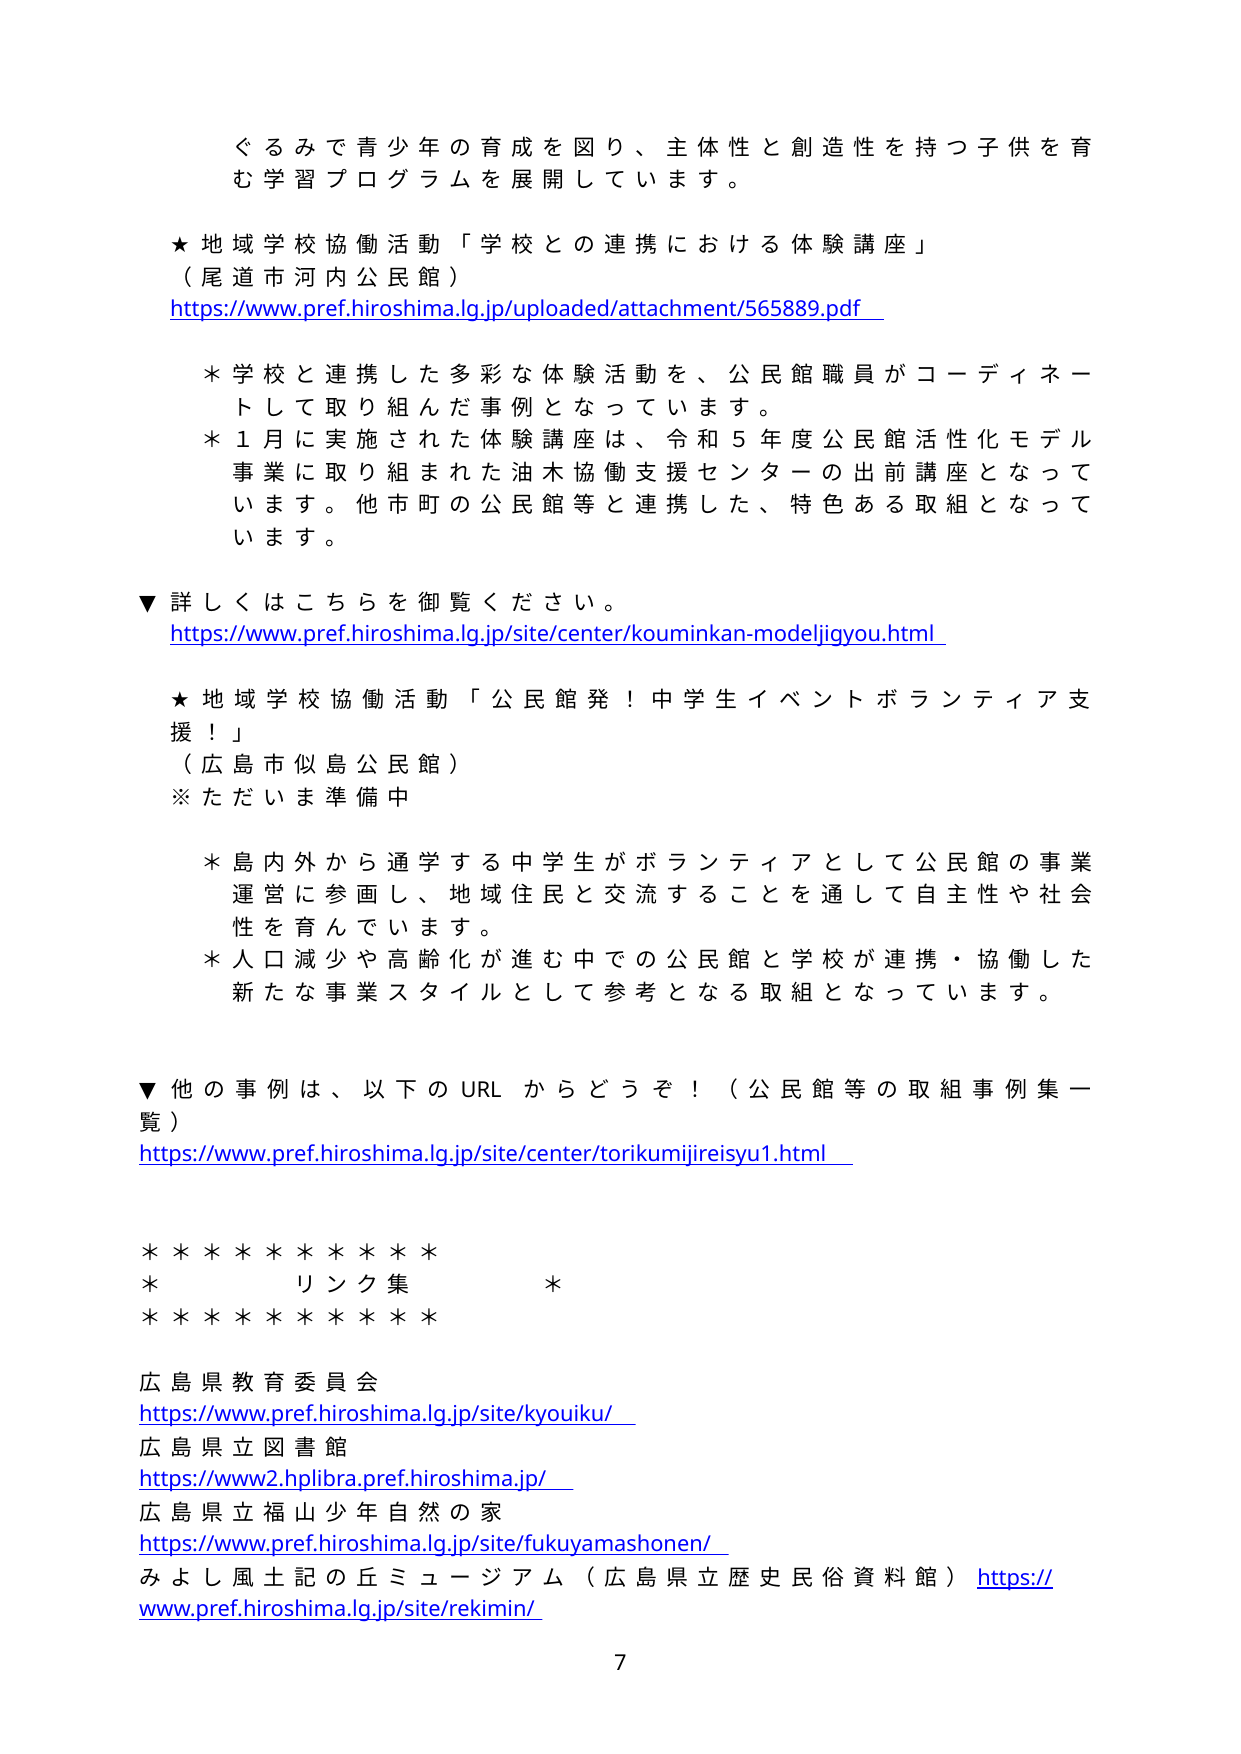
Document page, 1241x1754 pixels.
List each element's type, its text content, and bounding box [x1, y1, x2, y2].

text （広島市似島公民館） [167, 747, 1101, 779]
text ▼他の事例は、以下のURLからどうぞ！（公民館等の取組事例集一覧） [139, 1072, 1101, 1137]
text https://www.pref.hiroshima.lg.jp/site/fukuyamashonen/ [139, 1527, 1101, 1559]
text ＊＊＊＊＊＊＊＊＊＊ [139, 1234, 1101, 1267]
text ★地域学校協働活動「公民館発！中学生イベントボランティア支援！」 [167, 682, 1101, 747]
text （尾道市河内公民館） [167, 259, 1101, 292]
text https://www.pref.hiroshima.lg.jp/site/center/kouminkan-modeljigyou.html [164, 617, 1101, 649]
text https://www2.hplibra.pref.hiroshima.jp/ [139, 1462, 1101, 1494]
text ▼詳しくはこちらを御覧ください。 [139, 584, 1101, 617]
text ＊人口減少や高齢化が進む中での公民館と学校が連携・協働した新たな事業スタイルとして参考となる取組となっています。 [195, 942, 1101, 1007]
text ＊島内外から通学する中学生がボランティアとして公民館の事業運営に参画し、地域住民と交流することを通して自主性や社会性を育んでいます。 [195, 844, 1101, 942]
text みよし風土記の丘ミュージアム（広島県立歴史民俗資料館）https://www.pref.hiroshima.lg.jp/site/rekimin/ [139, 1559, 1101, 1624]
text https://www.pref.hiroshima.lg.jp/uploaded/attachment/565889.pdf [167, 292, 1101, 324]
text 広島県立福山少年自然の家 [139, 1494, 1101, 1527]
text ★地域学校協働活動「学校との連携における体験講座」 [167, 227, 1101, 259]
text ※ただいま準備中 [139, 779, 1101, 812]
text https://www.pref.hiroshima.lg.jp/site/center/torikumijireisyu1.html [139, 1137, 1101, 1169]
text ＊＊＊＊＊＊＊＊＊＊ [139, 1299, 1101, 1332]
text ＊学校と連携した多彩な体験活動を、公民館職員がコーディネートして取り組んだ事例となっています。 [195, 357, 1101, 422]
text 広島県教育委員会 [139, 1364, 1101, 1397]
text ＊ リンク集 ＊ [139, 1267, 1101, 1299]
text 広島県立図書館 [139, 1429, 1101, 1462]
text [195, 129, 1101, 194]
text ＊１月に実施された体験講座は、令和５年度公民館活性化モデル事業に取り組まれた油木協働支援センターの出前講座となっています。他市町の公民館等と連携した、特色ある取組となっています。 [195, 422, 1101, 552]
text https://www.pref.hiroshima.lg.jp/site/kyouiku/ [139, 1397, 1101, 1429]
